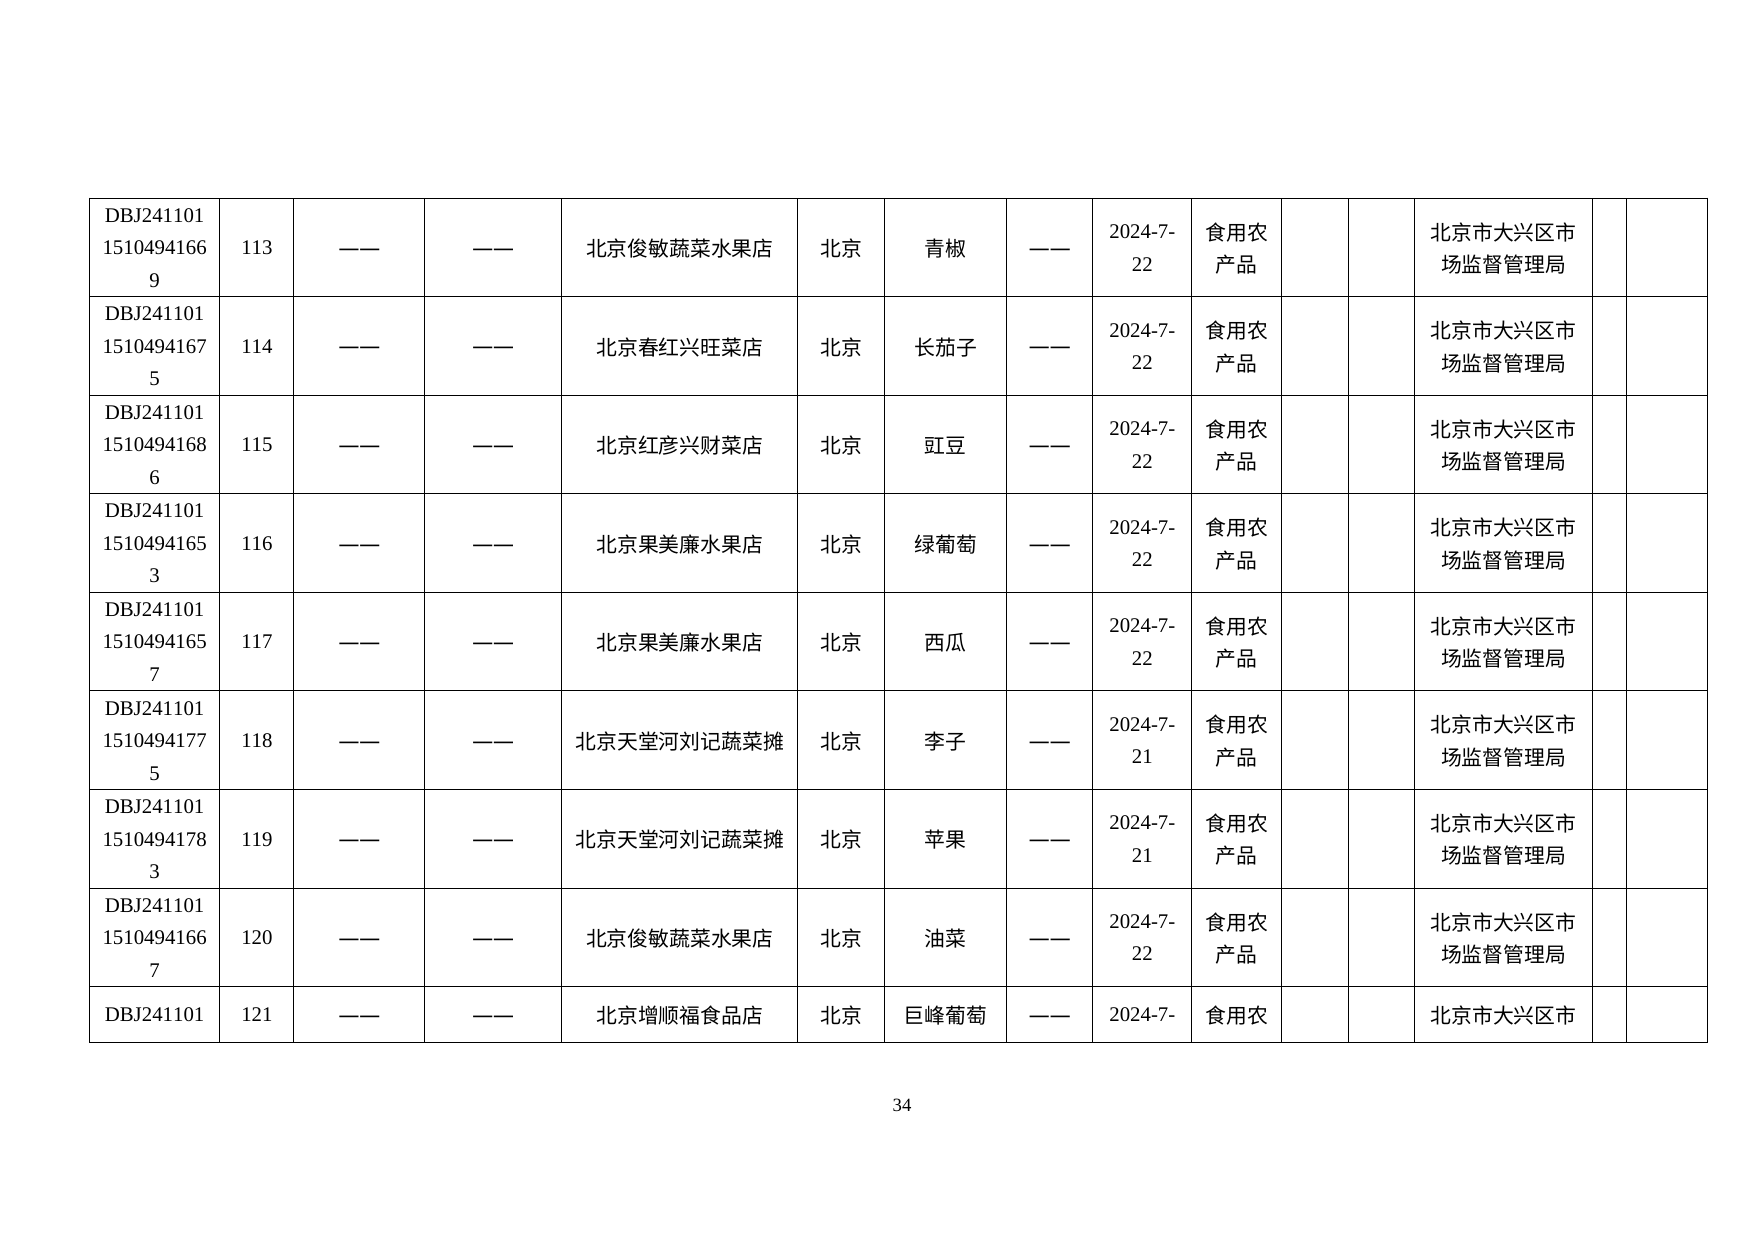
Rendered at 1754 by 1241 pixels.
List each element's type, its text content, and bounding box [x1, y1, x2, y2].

table_cell 118 [220, 691, 293, 789]
table_cell [1349, 593, 1414, 690]
table_cell 2024-7-22 [1093, 494, 1191, 592]
table_cell DBJ24110115104941667 [90, 889, 219, 986]
table_cell —— [294, 199, 424, 296]
table_cell 北京 [798, 593, 884, 690]
table_cell 巨峰葡萄 [885, 987, 1006, 1042]
table_cell [1593, 199, 1626, 296]
table_cell 2024-7-22 [1093, 593, 1191, 690]
table_cell 北京天堂河刘记蔬菜摊 [562, 790, 797, 887]
table_cell 油菜 [885, 889, 1006, 986]
table_cell 北京市大兴区市场监督管理局 [1415, 297, 1592, 395]
table_cell 2024-7-22 [1093, 396, 1191, 493]
table_cell [1349, 987, 1414, 1042]
table_cell —— [425, 199, 561, 296]
table_cell DBJ24110115104941783 [90, 790, 219, 887]
table_cell DBJ24110115104941653 [90, 494, 219, 592]
table_cell 北京天堂河刘记蔬菜摊 [562, 691, 797, 789]
table_cell 120 [220, 889, 293, 986]
table_cell —— [1007, 790, 1092, 887]
table_cell DBJ24110115104941675 [90, 297, 219, 395]
table_cell DBJ24110115104941686 [90, 396, 219, 493]
table_cell —— [425, 297, 561, 395]
table_cell [1349, 790, 1414, 887]
table_cell 豇豆 [885, 396, 1006, 493]
table_cell [1627, 297, 1707, 395]
table_cell 李子 [885, 691, 1006, 789]
table_cell 北京俊敏蔬菜水果店 [562, 889, 797, 986]
table_cell [1593, 889, 1626, 986]
table_cell —— [425, 396, 561, 493]
table_cell 食用农产品 [1192, 889, 1281, 986]
table_cell 北京市大兴区市场监督管理局 [1415, 691, 1592, 789]
table_cell 北京春红兴旺菜店 [562, 297, 797, 395]
table_cell [1627, 494, 1707, 592]
table_cell 114 [220, 297, 293, 395]
table_cell 食用农产品 [1192, 593, 1281, 690]
table_cell —— [1007, 987, 1092, 1042]
table_cell 北京 [798, 396, 884, 493]
table_cell [1627, 889, 1707, 986]
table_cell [90, 987, 219, 1042]
table_cell [1349, 396, 1414, 493]
table_cell —— [294, 593, 424, 690]
table_cell —— [294, 494, 424, 592]
table_cell [1282, 396, 1348, 493]
table_cell [1282, 889, 1348, 986]
table_cell 2024-7-22 [1093, 889, 1191, 986]
table_cell —— [294, 987, 424, 1042]
table_cell DBJ24110115104941657 [90, 593, 219, 690]
table_cell [1282, 593, 1348, 690]
table_cell 西瓜 [885, 593, 1006, 690]
table_cell [1593, 396, 1626, 493]
table_cell 北京市大兴区市场监督管理局 [1415, 790, 1592, 887]
table_cell 北京增顺福食品店 [562, 987, 797, 1042]
table_cell 2024-7-22 [1093, 297, 1191, 395]
table_cell [1282, 297, 1348, 395]
table_cell DBJ24110115104941775 [90, 691, 219, 789]
table_cell [1627, 396, 1707, 493]
table_cell [1282, 494, 1348, 592]
table_cell —— [1007, 199, 1092, 296]
table_cell —— [294, 889, 424, 986]
table_cell —— [425, 987, 561, 1042]
table_cell 117 [220, 593, 293, 690]
table_cell [1627, 987, 1707, 1042]
table_cell 食用农产品 [1192, 494, 1281, 592]
table_cell [1593, 593, 1626, 690]
table_cell 北京 [798, 790, 884, 887]
table_cell [1593, 494, 1626, 592]
table_cell 115 [220, 396, 293, 493]
table_cell [1593, 790, 1626, 887]
table_cell —— [425, 889, 561, 986]
table_cell [1282, 691, 1348, 789]
table_cell —— [425, 691, 561, 789]
table_cell 北京市大兴区市场监督管理局 [1415, 396, 1592, 493]
table_cell 121 [220, 987, 293, 1042]
table_cell —— [294, 691, 424, 789]
table_cell 北京 [798, 297, 884, 395]
table_cell 北京市大兴区市场监督管理局 [1415, 199, 1592, 296]
table_cell 北京市大兴区市场监督管理局 [1415, 593, 1592, 690]
table_cell [1627, 691, 1707, 789]
table_cell —— [1007, 494, 1092, 592]
table_cell [1593, 691, 1626, 789]
table_cell —— [1007, 297, 1092, 395]
table_cell 116 [220, 494, 293, 592]
table_cell 2024-7-21 [1093, 790, 1191, 887]
table_cell [1349, 691, 1414, 789]
table_cell —— [1007, 593, 1092, 690]
table_cell —— [1007, 396, 1092, 493]
table_cell [1627, 790, 1707, 887]
table_cell 北京市大兴区市场监督管理局 [1415, 987, 1592, 1042]
table_cell 北京果美廉水果店 [562, 494, 797, 592]
table_cell 北京 [798, 494, 884, 592]
table_cell [1282, 199, 1348, 296]
table_cell —— [294, 790, 424, 887]
table_cell 113 [220, 199, 293, 296]
table_cell [1627, 199, 1707, 296]
table_cell [1593, 297, 1626, 395]
table_cell 2024-7-22 [1093, 199, 1191, 296]
table_cell [1349, 494, 1414, 592]
table_cell [1627, 593, 1707, 690]
table_cell DBJ24110115104941669 [90, 199, 219, 296]
table_cell 苹果 [885, 790, 1006, 887]
table_cell 北京市大兴区市场监督管理局 [1415, 494, 1592, 592]
table_cell 食用农产品 [1192, 199, 1281, 296]
table_cell [1349, 297, 1414, 395]
table_cell 食用农产品 [1192, 691, 1281, 789]
table_cell 青椒 [885, 199, 1006, 296]
table_cell 食用农产品 [1192, 297, 1281, 395]
table_cell 食用农产品 [1192, 987, 1281, 1042]
table_cell 北京果美廉水果店 [562, 593, 797, 690]
table_cell 北京 [798, 199, 884, 296]
table_cell —— [1007, 691, 1092, 789]
table_cell [1349, 889, 1414, 986]
table_cell 119 [220, 790, 293, 887]
table_cell 北京 [798, 691, 884, 789]
table_cell [1593, 987, 1626, 1042]
table_cell 北京红彦兴财菜店 [562, 396, 797, 493]
table_cell —— [425, 593, 561, 690]
table_cell 2024-7-21 [1093, 691, 1191, 789]
table_cell 2024-7-21 [1093, 987, 1191, 1042]
table_cell 绿葡萄 [885, 494, 1006, 592]
table_cell —— [294, 297, 424, 395]
table_cell —— [425, 790, 561, 887]
table_cell 食用农产品 [1192, 790, 1281, 887]
table_cell 北京市大兴区市场监督管理局 [1415, 889, 1592, 986]
table_cell —— [294, 396, 424, 493]
table_cell —— [425, 494, 561, 592]
table_cell 北京俊敏蔬菜水果店 [562, 199, 797, 296]
table_cell 长茄子 [885, 297, 1006, 395]
table_cell 北京 [798, 889, 884, 986]
table_cell [1282, 790, 1348, 887]
table_cell [1282, 987, 1348, 1042]
table_cell 食用农产品 [1192, 396, 1281, 493]
table_cell [1349, 199, 1414, 296]
table_cell 北京 [798, 987, 884, 1042]
table_cell —— [1007, 889, 1092, 986]
